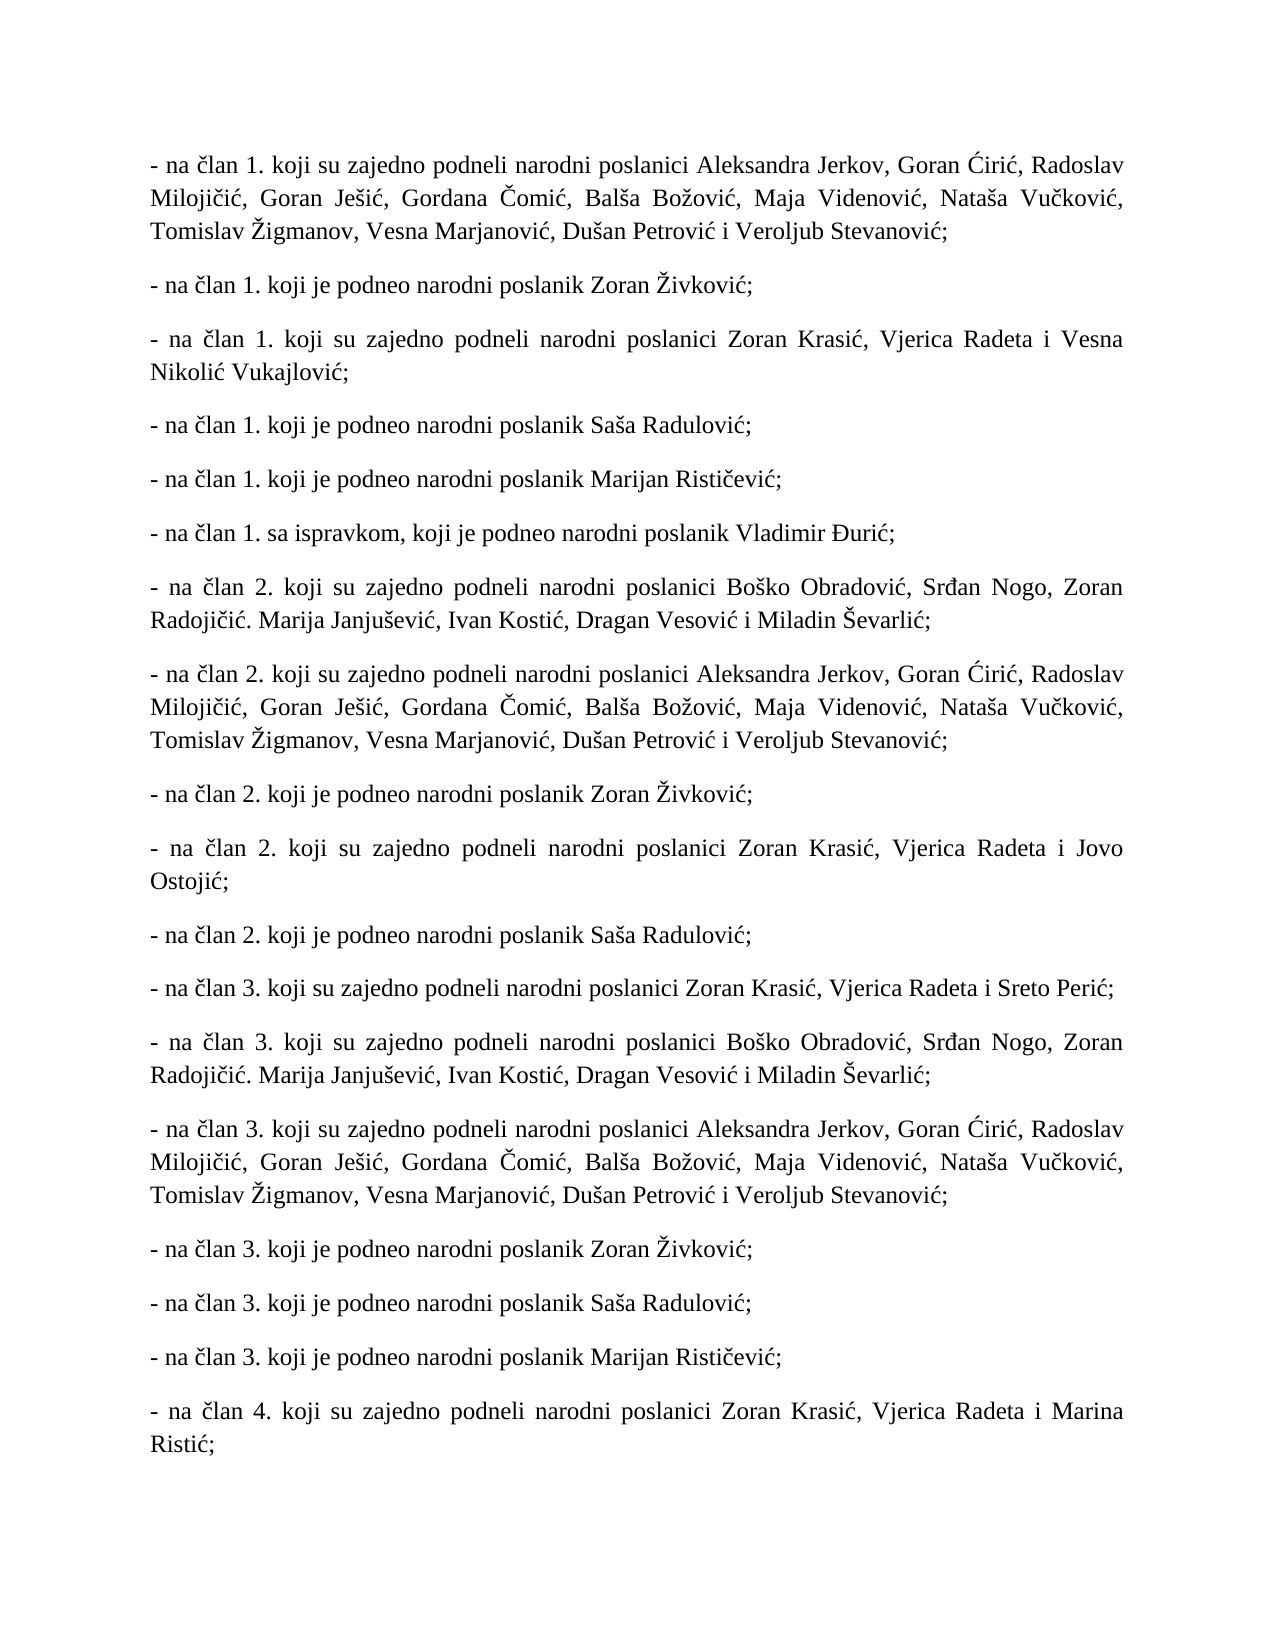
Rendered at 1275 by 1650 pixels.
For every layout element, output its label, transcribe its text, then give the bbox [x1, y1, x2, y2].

text - na član 3. koji je podneo narodni poslanik Zoran Živković; [150, 1234, 1125, 1263]
text - na član 2. koji je podneo narodni poslanik Zoran Živković; [150, 779, 1125, 808]
text - na član 1. koji su zajedno podneli narodni poslanici Aleksandra Jerkov, Goran Ćirić, Radoslav Milojičić, Goran Ješić, Gordana Čomić, Balša Božović, Maja Videnović, Nataša Vučković, Tomislav Žigmanov, Vesna Marjanović, Dušan Petrović i Veroljub Stevanović; [150, 150, 1125, 245]
text - na član 2. koji je podneo narodni poslanik Saša Radulović; [150, 920, 1125, 948]
text - na član 3. koji je podneo narodni poslanik Saša Radulović; [150, 1288, 1125, 1317]
text - na član 2. koji su zajedno podneli narodni poslanici Aleksandra Jerkov, Goran Ćirić, Radoslav Milojičić, Goran Ješić, Gordana Čomić, Balša Božović, Maja Videnović, Nataša Vučković, Tomislav Žigmanov, Vesna Marjanović, Dušan Petrović i Veroljub Stevanović; [150, 659, 1125, 754]
text - na član 1. sa ispravkom, koji je podneo narodni poslanik Vladimir Đurić; [150, 518, 1125, 547]
text - na član 1. koji je podneo narodni poslanik Marijan Rističević; [150, 464, 1125, 493]
text - na član 1. koji je podneo narodni poslanik Zoran Živković; [150, 270, 1125, 299]
text - na član 3. koji su zajedno podneli narodni poslanici Aleksandra Jerkov, Goran Ćirić, Radoslav Milojičić, Goran Ješić, Gordana Čomić, Balša Božović, Maja Videnović, Nataša Vučković, Tomislav Žigmanov, Vesna Marjanović, Dušan Petrović i Veroljub Stevanović; [150, 1114, 1125, 1209]
text - na član 1. koji su zajedno podneli narodni poslanici Zoran Krasić, Vjerica Radeta i Vesna Nikolić Vukajlović; [150, 324, 1125, 386]
text - na član 3. koji su zajedno podneli narodni poslanici Boško Obradović, Srđan Nogo, Zoran Radojičić. Marija Janjušević, Ivan Kostić, Dragan Vesović i Miladin Ševarlić; [150, 1027, 1125, 1089]
text - na član 1. koji je podneo narodni poslanik Saša Radulović; [150, 411, 1125, 439]
text - na član 3. koji je podneo narodni poslanik Marijan Rističević; [150, 1342, 1125, 1371]
text - na član 2. koji su zajedno podneli narodni poslanici Zoran Krasić, Vjerica Radeta i Jovo Ostojić; [150, 833, 1125, 894]
text - na član 3. koji su zajedno podneli narodni poslanici Zoran Krasić, Vjerica Radeta i Sreto Perić; [150, 973, 1125, 1002]
text - na član 4. koji su zajedno podneli narodni poslanici Zoran Krasić, Vjerica Radeta i Marina Ristić; [150, 1396, 1125, 1457]
text - na član 2. koji su zajedno podneli narodni poslanici Boško Obradović, Srđan Nogo, Zoran Radojičić. Marija Janjušević, Ivan Kostić, Dragan Vesović i Miladin Ševarlić; [150, 572, 1125, 634]
